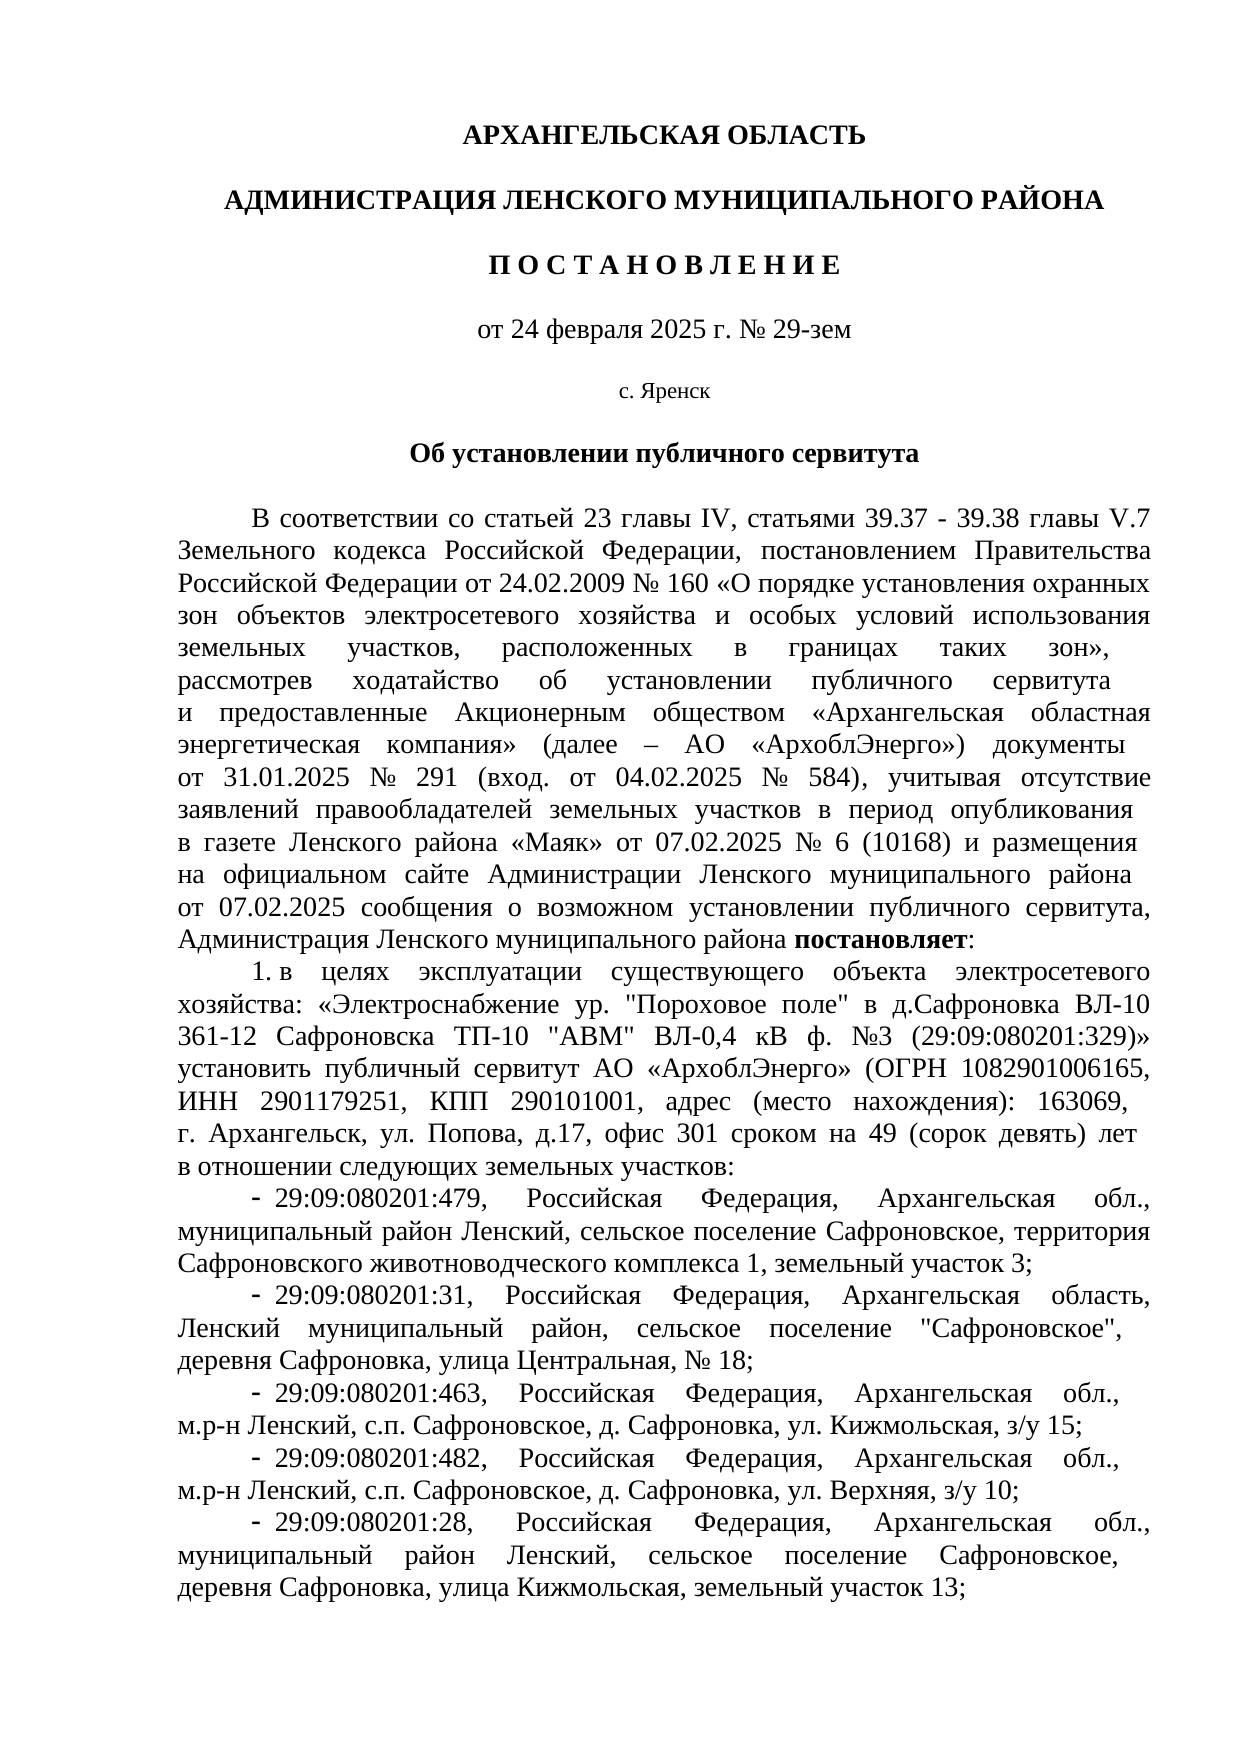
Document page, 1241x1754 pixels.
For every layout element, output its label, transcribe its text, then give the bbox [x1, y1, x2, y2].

list 29:09:080201:31, Российская Федерация, Архангельская область, Ленский муниципальный район, сельское поселение "Сафроновское", деревня Сафроновка, улица Центральная, № 18; [177, 1278, 1152, 1376]
title АРХАНГЕЛЬСКАЯ ОБЛАСТЬ [177, 118, 1152, 151]
list 29:09:080201:482, Российская Федерация, Архангельская обл., м.р-н Ленский, с.п. Сафроновское, д. Сафроновка, ул. Верхняя, з/у 10; [177, 1441, 1152, 1506]
title от 24 февраля 2025 г. № 29-зем [177, 312, 1152, 345]
list 29:09:080201:463, Российская Федерация, Архангельская обл., м.р-н Ленский, с.п. Сафроновское, д. Сафроновка, ул. Кижмольская, з/у 15; [177, 1376, 1152, 1441]
title с. Яренск [177, 377, 1152, 404]
list в целях эксплуатации существующего объекта электросетевого хозяйства: «Электроснабжение ур. "Пороховое поле" в д.Сафроновка ВЛ-10 361-12 Сафроновска ТП-10 "АВМ" ВЛ-0,4 кВ ф. №3 (29:09:080201:329)» установить публичный сервитут АО «АрхоблЭнерго» (ОГРН 1082901006165, ИНН 2901179251, КПП 290101001, адрес (место нахождения): 163069, г. Архангельск, ул. Попова, д.17, офис 301 сроком на 49 (сорок девять) лет в отношении следующих земельных участков: [177, 954, 1152, 1181]
title АДМИНИСТРАЦИЯ ЛЕНСКОГО МУНИЦИПАЛЬНОГО РАЙОНА [177, 183, 1152, 215]
title П О С Т А Н О В Л Е Н И Е [177, 248, 1152, 280]
text В соответствии со статьей 23 главы IV, статьями 39.37 - 39.38 главы V.7 Земельного кодекса Российской Федерации, постановлением Правительства Российской Федерации от 24.02.2009 № 160 «О порядке установления охранных зон объектов электросетевого хозяйства и особых условий использования земельных участков, расположенных в границах таких зон», рассмотрев ходатайство об установлении публичного сервитута и предоставленные Акционерным обществом «Архангельская областная энергетическая компания» (далее – АО «АрхоблЭнерго») документы от 31.01.2025 № 291 (вход. от 04.02.2025 № 584), учитывая отсутствие заявлений правообладателей земельных участков в период опубликования в газете Ленского района «Маяк» от 07.02.2025 № 6 (10168) и размещения на официальном сайте Администрации Ленского муниципального района от 07.02.2025 сообщения о возможном установлении публичного сервитута, Администрация Ленского муниципального района постановляет: [177, 501, 1152, 954]
list 29:09:080201:28, Российская Федерация, Архангельская обл., муниципальный район Ленский, сельское поселение Сафроновское, деревня Сафроновка, улица Кижмольская, земельный участок 13; [177, 1506, 1152, 1603]
text Об установлении публичного сервитута [177, 436, 1152, 468]
list 29:09:080201:479, Российская Федерация, Архангельская обл., муниципальный район Ленский, сельское поселение Сафроновское, территория Сафроновского животноводческого комплекса 1, земельный участок 3; [177, 1181, 1152, 1278]
